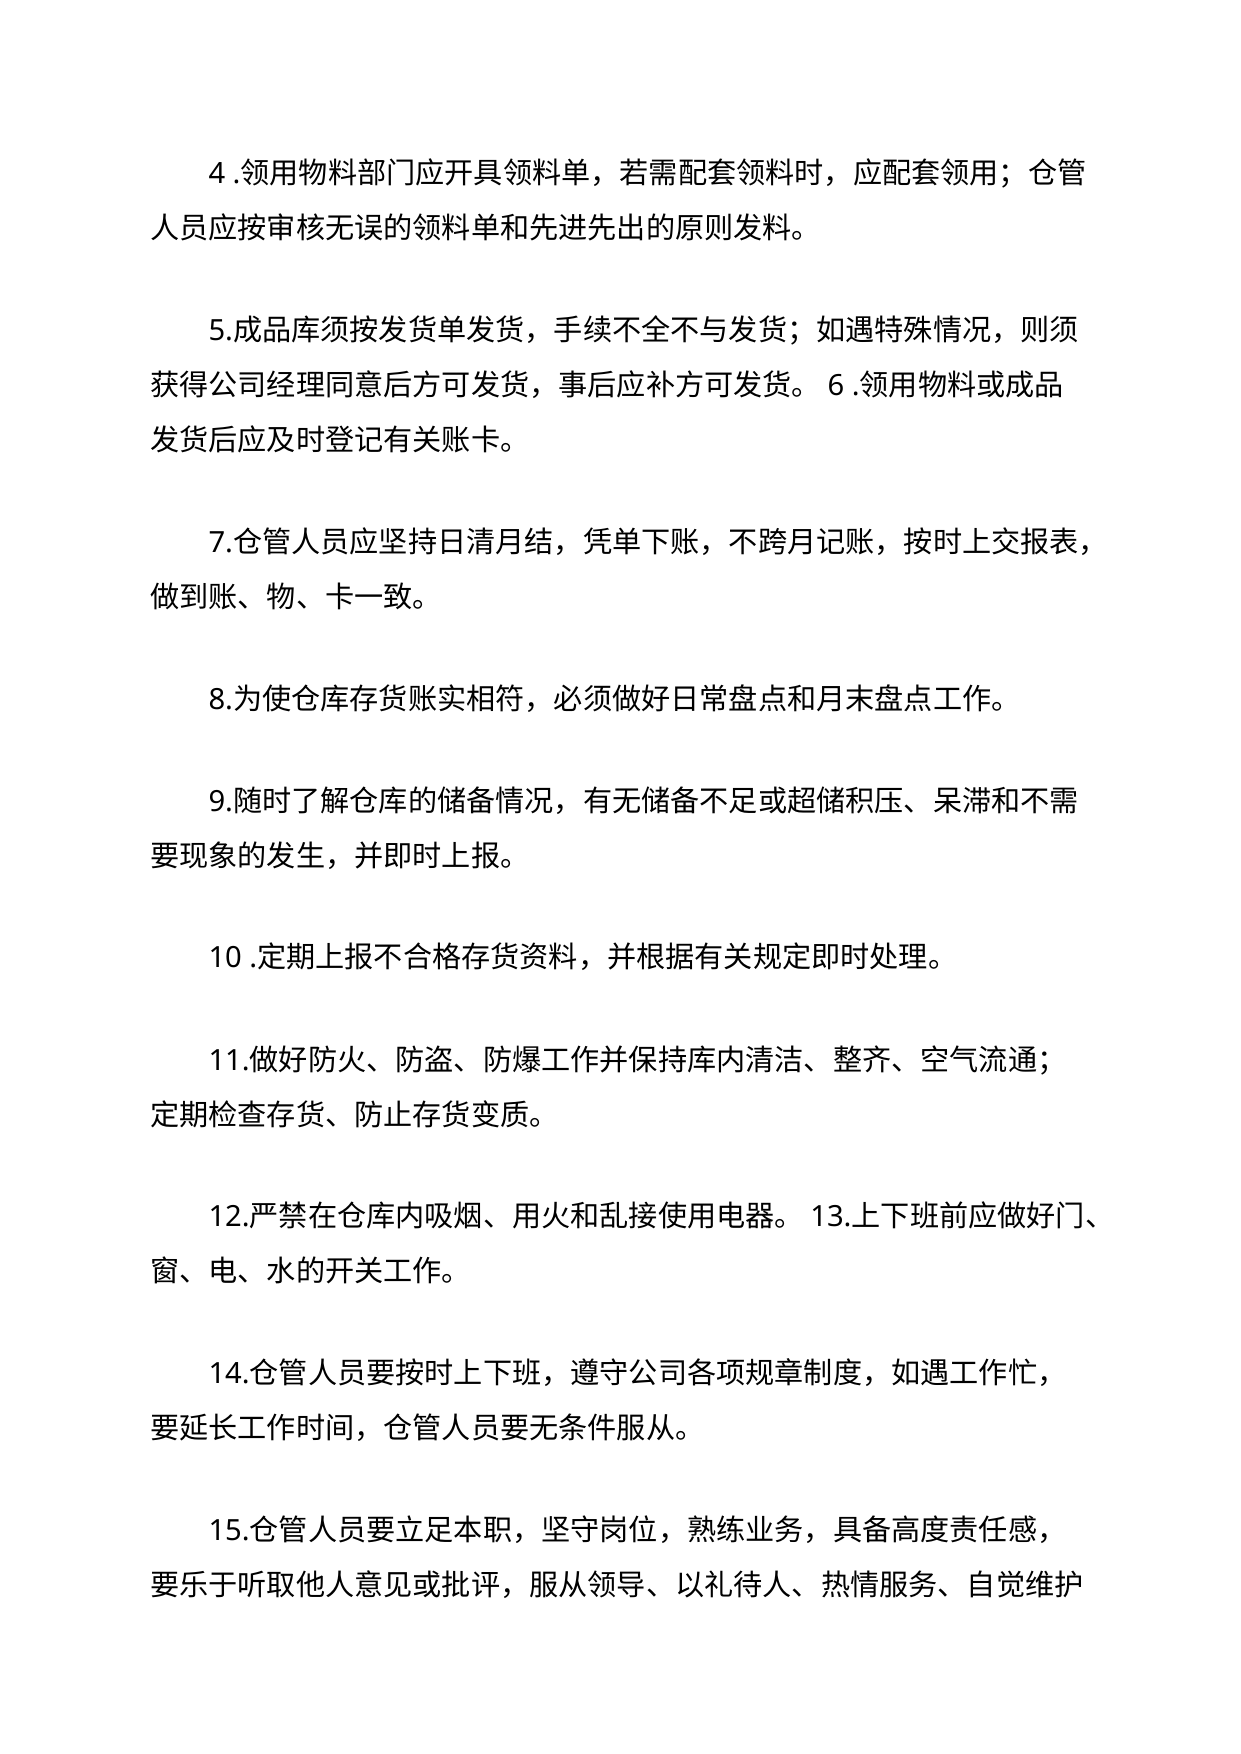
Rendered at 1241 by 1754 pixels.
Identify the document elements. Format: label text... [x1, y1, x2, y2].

text 14.仓管人员要按时上下班，遵守公司各项规章制度，如遇工作忙，要延长工作时间，仓管人员要无条件服从。 [150, 1349, 1090, 1447]
text 5.成品库须按发货单发货，手续不全不与发货；如遇特殊情况，则须获得公司经理同意后方可发货，事后应补方可发货。 6 .领用物料或成品发货后应及时登记有关账卡。 [150, 307, 1090, 459]
text 8.为使仓库存货账实相符，必须做好日常盘点和月末盘点工作。 [150, 675, 1090, 718]
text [150, 1506, 1090, 1604]
text 4 .领用物料部门应开具领料单，若需配套领料时，应配套领用；仓管人员应按审核无误的领料单和先进先出的原则发料。 [150, 150, 1090, 247]
text 12.严禁在仓库内吸烟、用火和乱接使用电器。 13.上下班前应做好门、窗、电、水的开关工作。 [150, 1193, 1090, 1290]
text 10 .定期上报不合格存货资料，并根据有关规定即时处理。 [150, 934, 1090, 976]
text 9.随时了解仓库的储备情况，有无储备不足或超储积压、呆滞和不需要现象的发生，并即时上报。 [150, 777, 1090, 874]
text 7.仓管人员应坚持日清月结，凭单下账，不跨月记账，按时上交报表，做到账、物、卡一致。 [150, 518, 1090, 616]
text 11.做好防火、防盗、防爆工作并保持库内清洁、整齐、空气流通；定期检查存货、防止存货变质。 [150, 1036, 1090, 1133]
